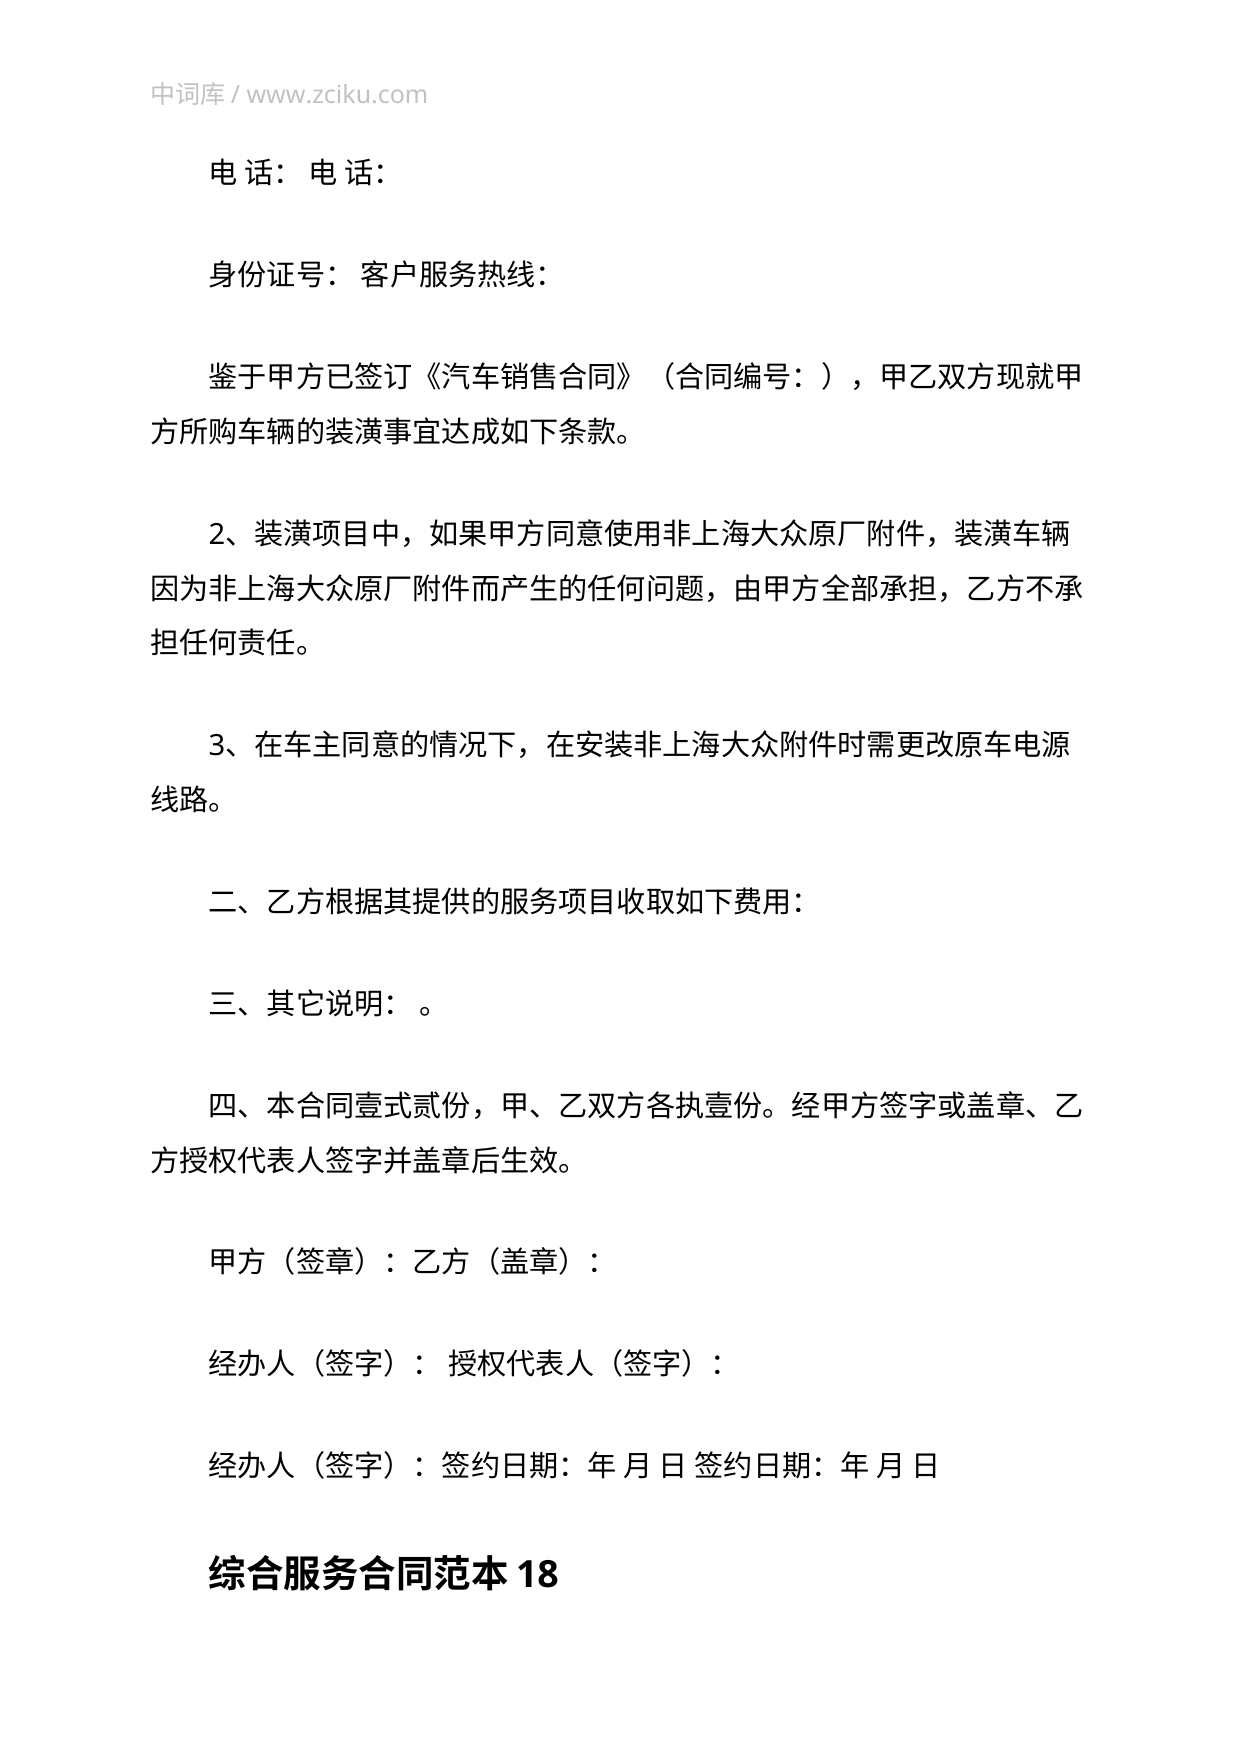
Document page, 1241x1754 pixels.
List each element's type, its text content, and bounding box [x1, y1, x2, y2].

text 二、乙方根据其提供的服务项目收取如下费用： [150, 879, 1090, 921]
text 经办人（签字）：签约日期：年 月 日 签约日期：年 月 日 [150, 1442, 1090, 1485]
text 身份证号： 客户服务热线： [150, 252, 1090, 294]
text 2、装潢项目中，如果甲方同意使用非上海大众原厂附件，装潢车辆因为非上海大众原厂附件而产生的任何问题，由甲方全部承担，乙方不承担任何责任。 [150, 510, 1090, 662]
text 3、在车主同意的情况下，在安装非上海大众附件时需更改原车电源线路。 [150, 722, 1090, 819]
text 综合服务合同范本18 [150, 1544, 1090, 1599]
text 三、其它说明： 。 [150, 980, 1090, 1023]
text 鉴于甲方已签订《汽车销售合同》（合同编号：），甲乙双方现就甲方所购车辆的装潢事宜达成如下条款。 [150, 353, 1090, 451]
text 四、本合同壹式贰份，甲、乙双方各执壹份。经甲方签字或盖章、乙方授权代表人签字并盖章后生效。 [150, 1082, 1090, 1179]
text 甲方（签章）：乙方（盖章）： [150, 1239, 1090, 1281]
text 电 话： 电 话： [150, 150, 1090, 192]
text 经办人（签字）： 授权代表人（签字）： [150, 1341, 1090, 1383]
